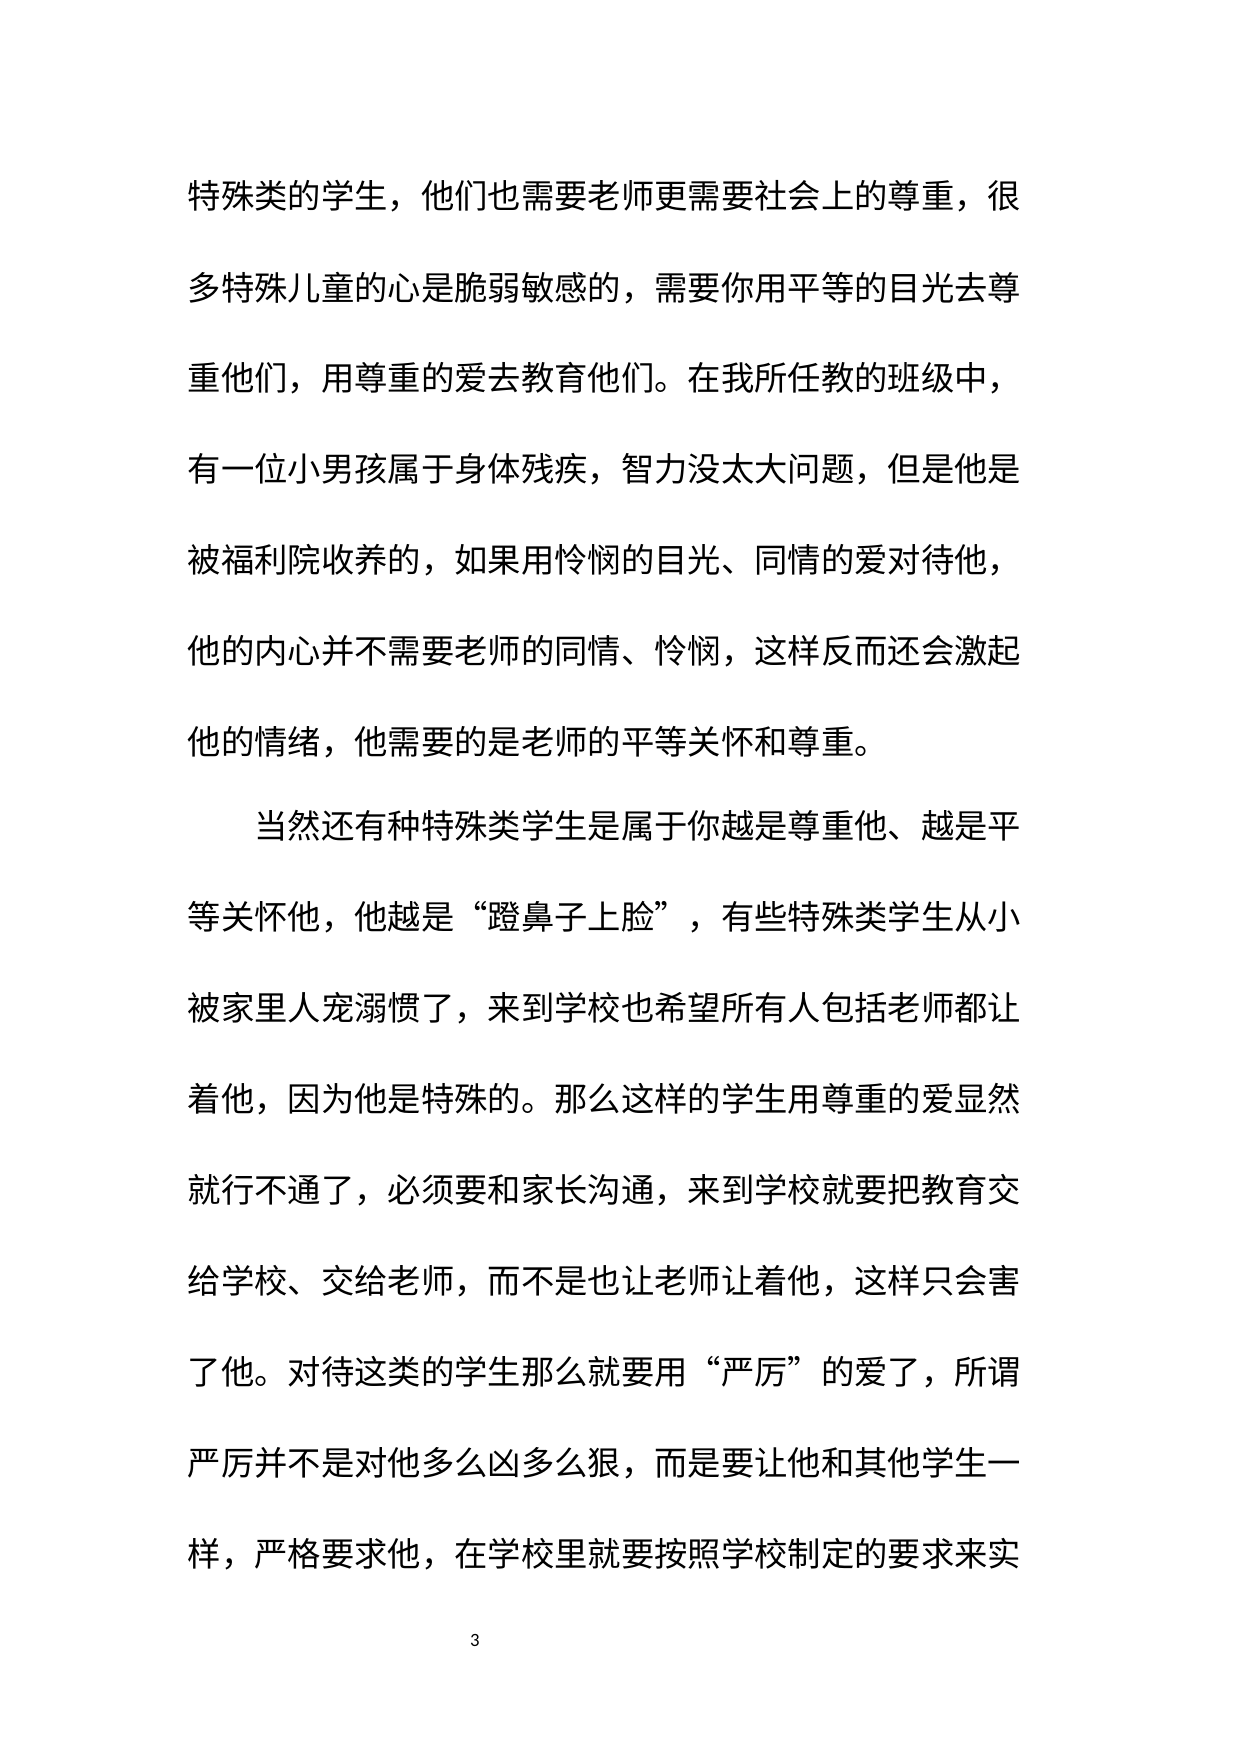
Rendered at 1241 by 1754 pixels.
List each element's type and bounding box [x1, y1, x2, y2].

list [187, 792, 1053, 1584]
list [187, 162, 1053, 773]
